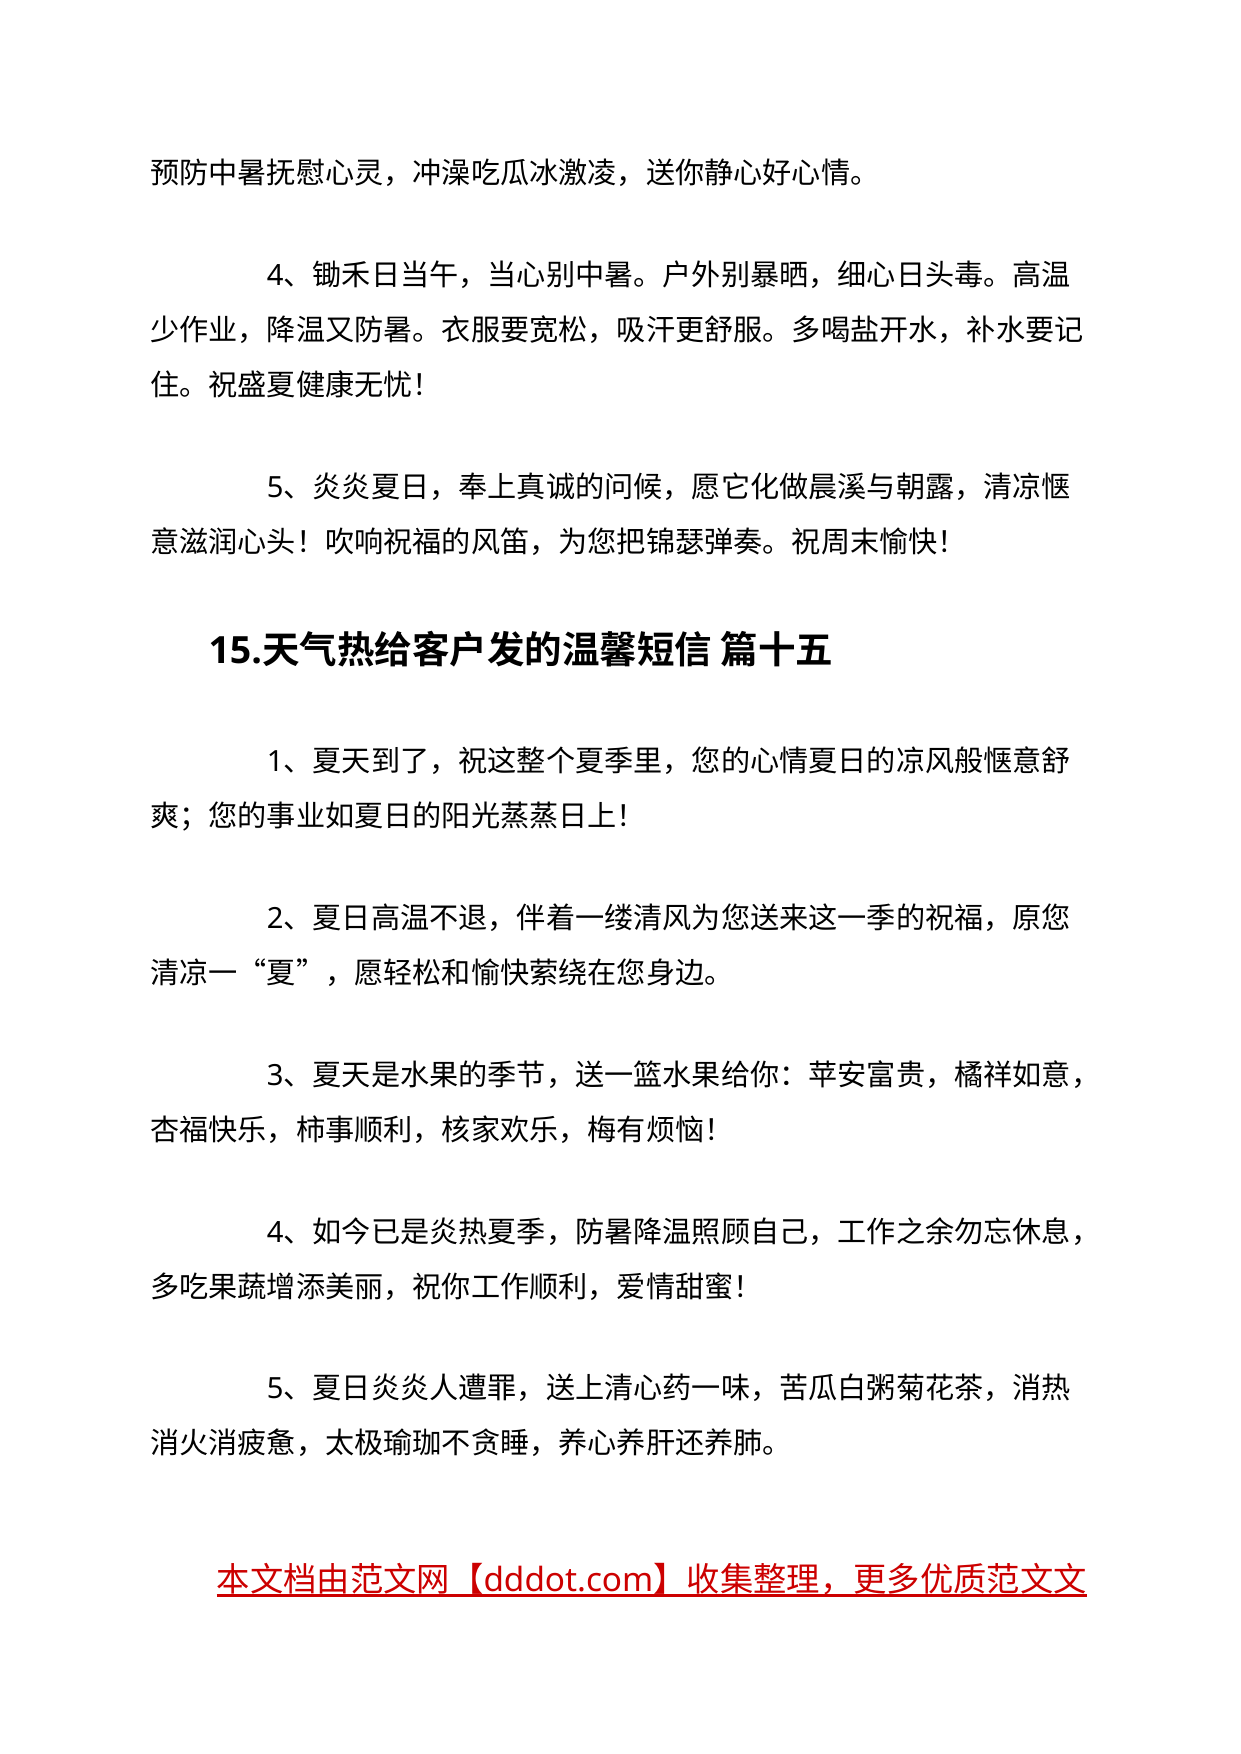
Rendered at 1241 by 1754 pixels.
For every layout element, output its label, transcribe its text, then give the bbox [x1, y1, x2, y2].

text 15.天气热给客户发的温馨短信 篇十五 [150, 620, 1090, 675]
text 4、如今已是炎热夏季，防暑降温照顾自己，工作之余勿忘休息，多吃果蔬增添美丽，祝你工作顺利，爱情甜蜜！ [150, 1208, 1090, 1305]
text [150, 1553, 1090, 1601]
text 4、锄禾日当午，当心别中暑。户外别暴晒，细心日头毒。高温少作业，降温又防暑。衣服要宽松，吸汗更舒服。多喝盐开水，补水要记住。祝盛夏健康无忧！ [150, 252, 1090, 404]
text 5、夏日炎炎人遭罪，送上清心药一味，苦瓜白粥菊花茶，消热消火消疲惫，太极瑜珈不贪睡，养心养肝还养肺。 [150, 1365, 1090, 1462]
text 3、夏天是水果的季节，送一篮水果给你：苹安富贵，橘祥如意，杏福快乐，柿事顺利，核家欢乐，梅有烦恼！ [150, 1051, 1090, 1149]
text 2、夏日高温不退，伴着一缕清风为您送来这一季的祝福，原您清凉一“夏”，愿轻松和愉快萦绕在您身边。 [150, 894, 1090, 992]
text 1、夏天到了，祝这整个夏季里，您的心情夏日的凉风般惬意舒爽；您的事业如夏日的阳光蒸蒸日上！ [150, 738, 1090, 835]
text 5、炎炎夏日，奉上真诚的问候，愿它化做晨溪与朝露，清凉惬意滋润心头！吹响祝福的风笛，为您把锦瑟弹奏。祝周末愉快！ [150, 463, 1090, 561]
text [150, 150, 1090, 192]
